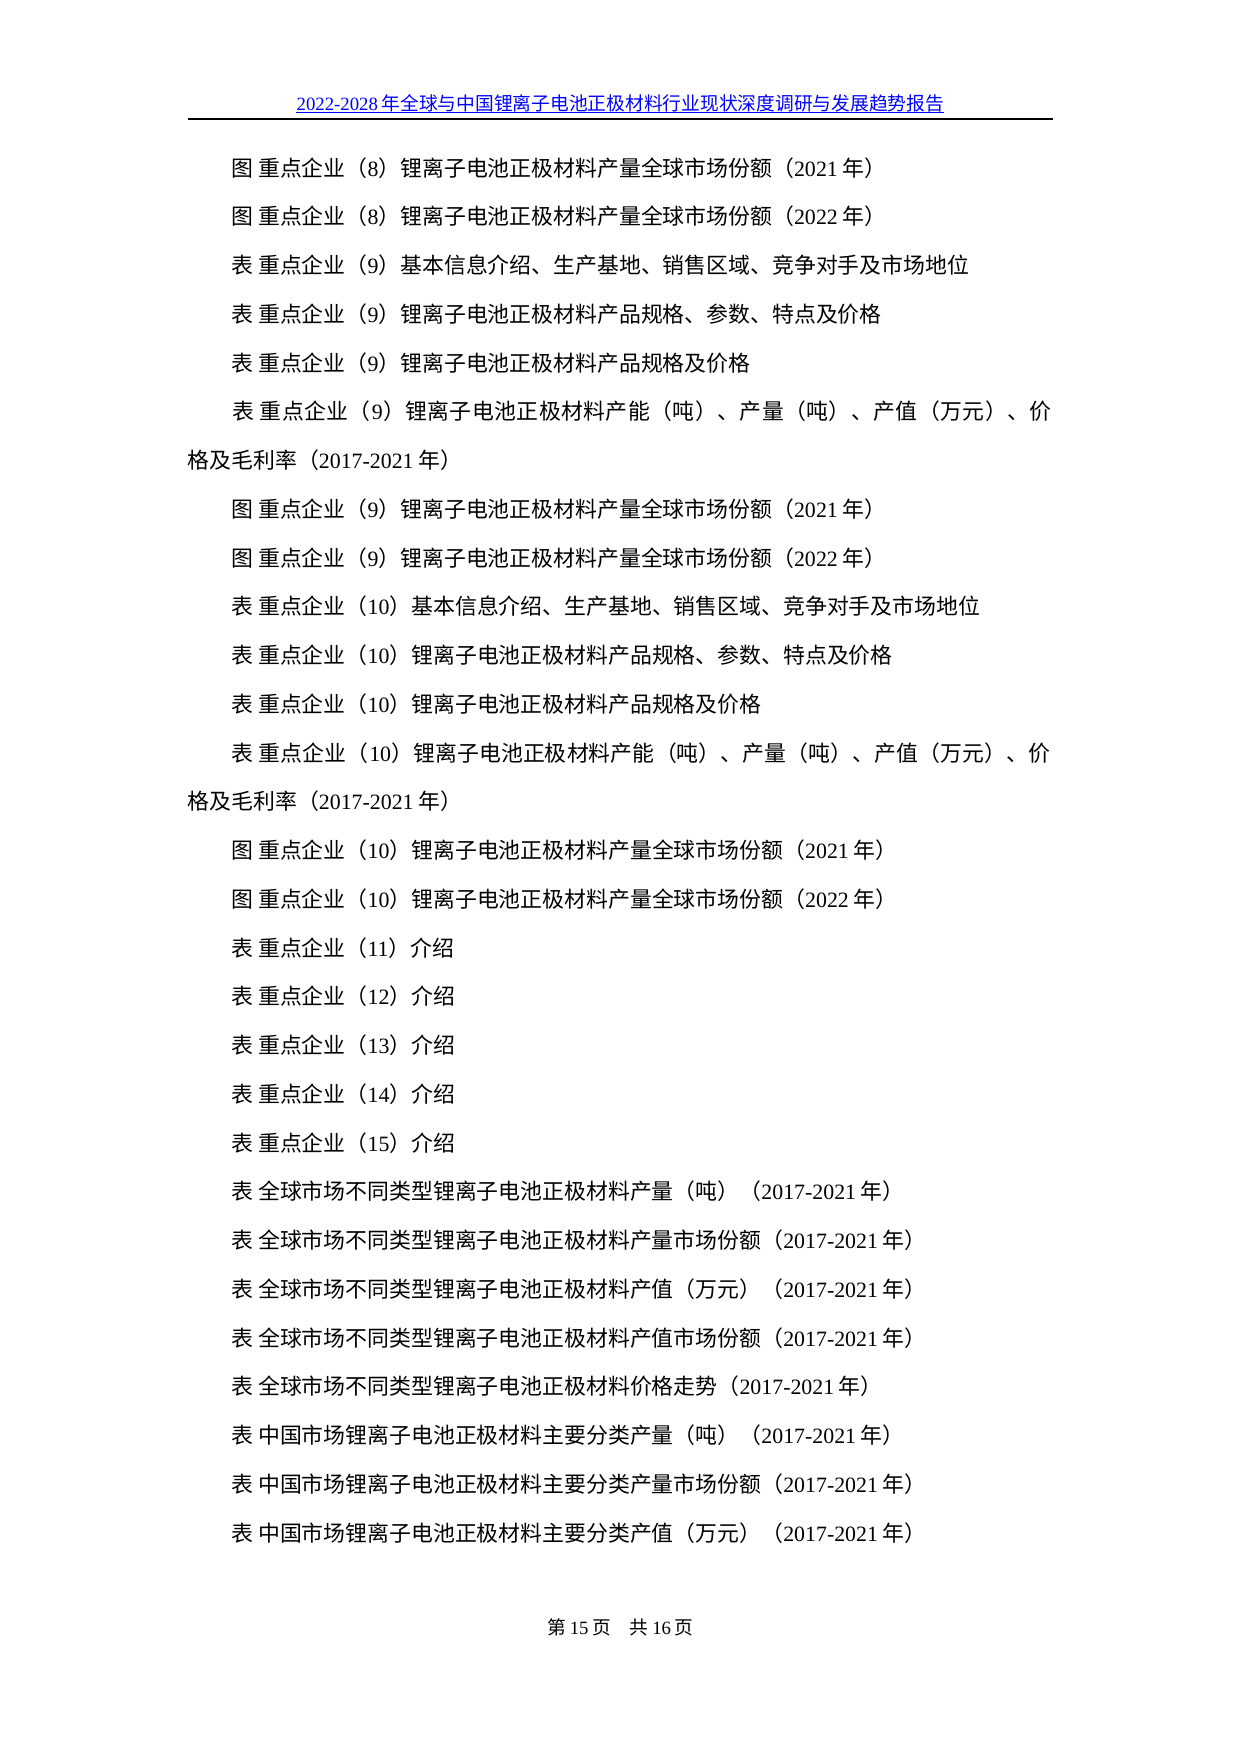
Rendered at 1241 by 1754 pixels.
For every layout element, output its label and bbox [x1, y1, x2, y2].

text [187, 150, 1053, 1548]
